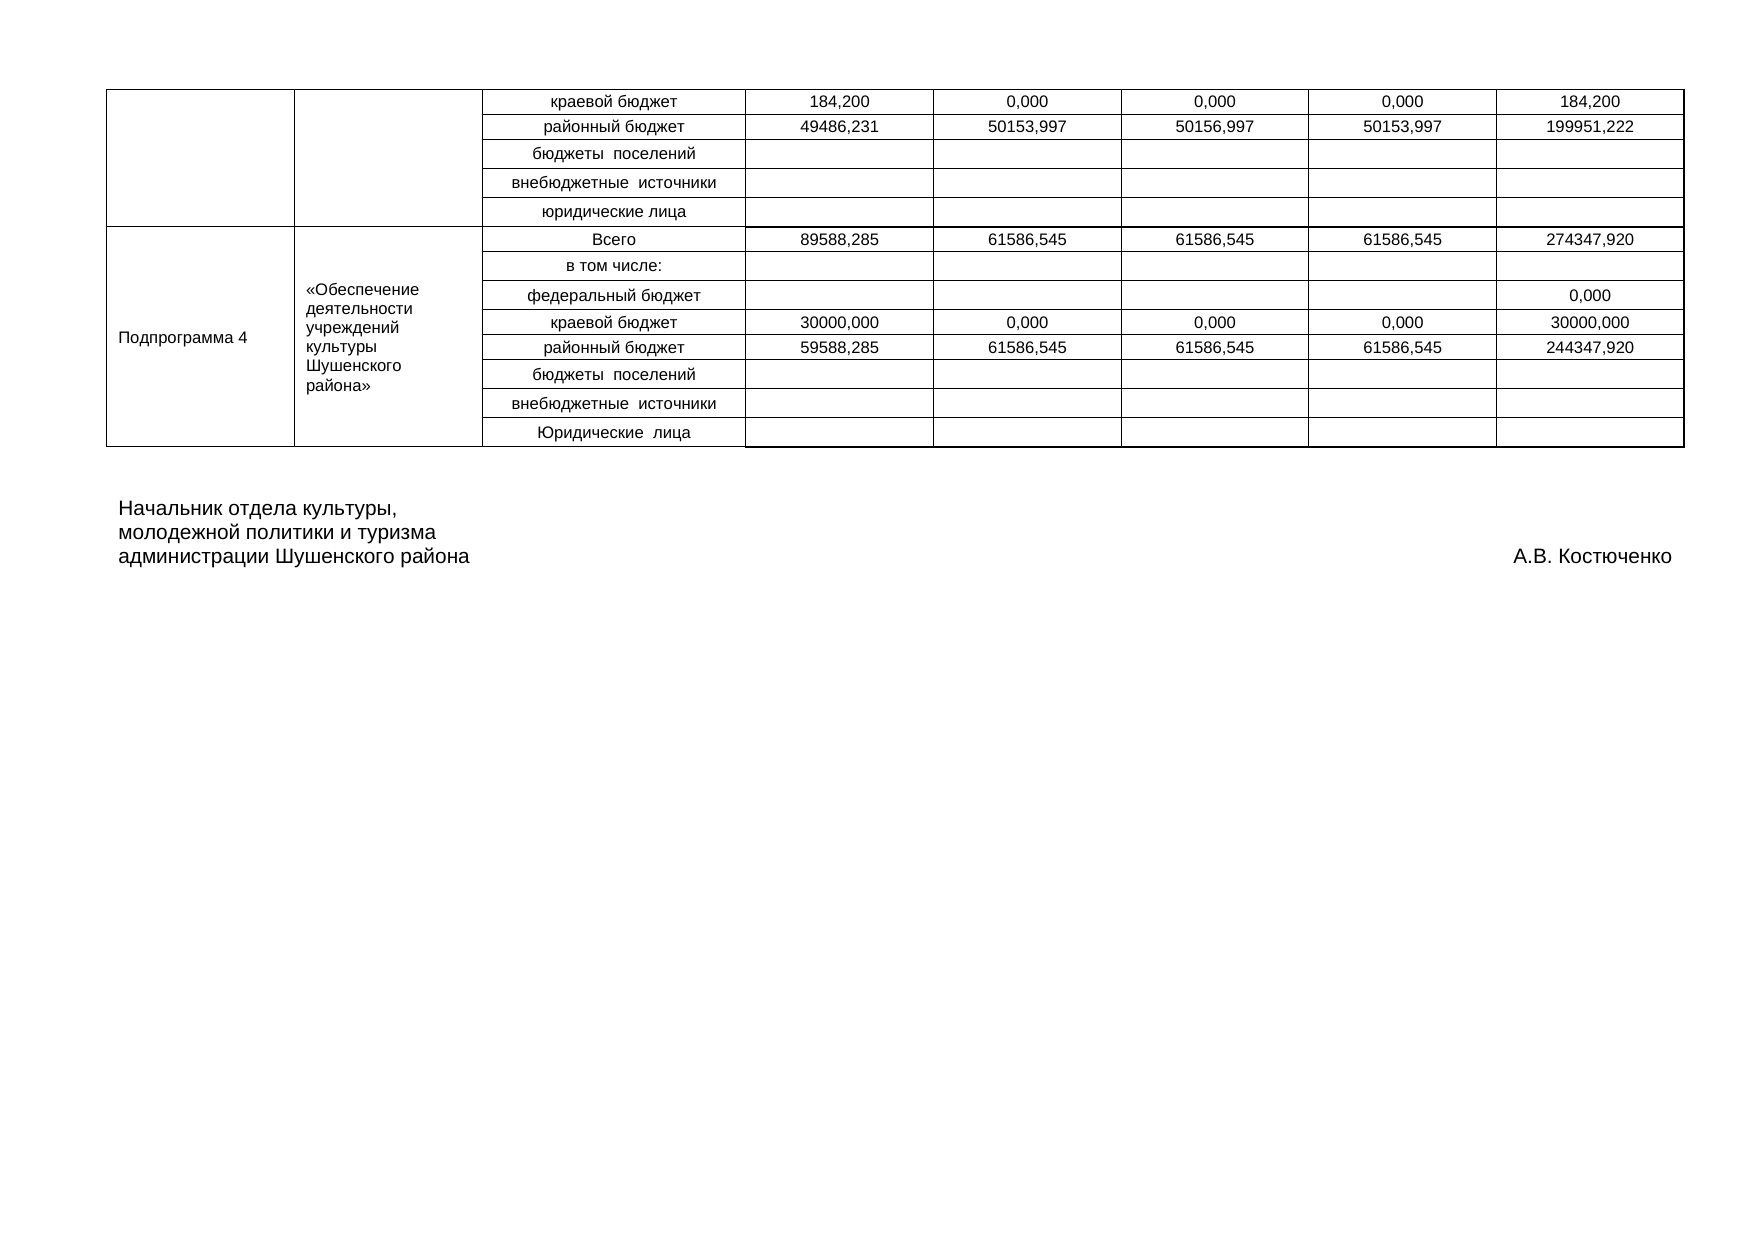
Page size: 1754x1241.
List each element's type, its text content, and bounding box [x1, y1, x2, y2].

table_cell 89588,285 [746, 228, 933, 251]
table_cell [1497, 252, 1683, 280]
text администрации Шушенского района А.В. Костюченко [118, 544, 1695, 568]
table_cell [746, 418, 933, 446]
table_cell [1309, 252, 1496, 280]
table_cell районный бюджет [483, 115, 745, 139]
table_cell 0,000 [1309, 90, 1496, 114]
table_cell [1497, 389, 1683, 417]
table_cell 50153,997 [1309, 115, 1496, 139]
table_cell [1122, 389, 1308, 417]
table_cell [1497, 418, 1683, 446]
table_cell 30000,000 [746, 310, 933, 334]
table_cell 184,200 [1497, 90, 1683, 114]
table_cell [1309, 281, 1496, 309]
table_cell бюджеты поселений [483, 360, 745, 388]
table_cell 0,000 [1309, 310, 1496, 334]
table_cell [934, 252, 1121, 280]
text Начальник отдела культуры, [118, 496, 1695, 520]
table_cell краевой бюджет [483, 90, 745, 114]
table_cell 244347,920 [1497, 335, 1683, 359]
table_cell [934, 360, 1121, 388]
table_cell [934, 418, 1121, 446]
table_cell [1309, 389, 1496, 417]
table_cell [1122, 360, 1308, 388]
table_cell «Обеспечение деятельности учреждений культуры Шушенского района» [295, 227, 482, 446]
table_cell 0,000 [934, 310, 1121, 334]
table_cell 49486,231 [746, 115, 933, 139]
table_cell Всего [483, 227, 745, 251]
table_cell [934, 140, 1121, 168]
table_cell внебюджетные источники [483, 169, 745, 197]
table_cell [1309, 140, 1496, 168]
table_cell бюджеты поселений [483, 140, 745, 168]
table_cell 0,000 [1497, 281, 1683, 309]
table_cell [1122, 198, 1308, 226]
table_cell 274347,920 [1497, 228, 1683, 251]
table_cell [934, 198, 1121, 226]
table_cell 59588,285 [746, 335, 933, 359]
table_cell федеральный бюджет [483, 281, 745, 309]
text молодежной политики и туризма [118, 520, 1695, 544]
table_cell 0,000 [1122, 90, 1308, 114]
table_cell [1497, 360, 1683, 388]
table_cell 30000,000 [1497, 310, 1683, 334]
table_cell 0,000 [1122, 310, 1308, 334]
table_cell [746, 140, 933, 168]
table_cell краевой бюджет [483, 310, 745, 334]
table_cell в том числе: [483, 252, 745, 280]
table_cell 0,000 [934, 90, 1121, 114]
table_cell [746, 389, 933, 417]
table_cell [1122, 281, 1308, 309]
table_cell [1497, 169, 1683, 197]
table_cell внебюджетные источники [483, 389, 745, 417]
table_cell 61586,545 [1122, 335, 1308, 359]
table_cell 50153,997 [934, 115, 1121, 139]
table_cell [1497, 198, 1683, 226]
table_cell [1122, 418, 1308, 446]
table_cell [1122, 169, 1308, 197]
table_cell [746, 360, 933, 388]
table_cell [1309, 360, 1496, 388]
table_cell 184,200 [746, 90, 933, 114]
table_cell [1309, 418, 1496, 446]
table_cell 50156,997 [1122, 115, 1308, 139]
table_cell [1497, 140, 1683, 168]
table_cell [1122, 140, 1308, 168]
table_cell 61586,545 [1309, 228, 1496, 251]
table_cell Юридические лица [483, 418, 745, 446]
table_cell [934, 389, 1121, 417]
table_cell [934, 281, 1121, 309]
table_cell 61586,545 [1122, 228, 1308, 251]
table_cell [1309, 169, 1496, 197]
table_cell юридические лица [483, 198, 745, 226]
table_cell [746, 281, 933, 309]
table_cell 61586,545 [934, 228, 1121, 251]
table_cell 61586,545 [1309, 335, 1496, 359]
table_cell районный бюджет [483, 335, 745, 359]
table_cell 199951,222 [1497, 115, 1683, 139]
table_cell [746, 252, 933, 280]
table_cell [746, 198, 933, 226]
table_cell Подпрограмма 4 [107, 227, 294, 446]
table_cell 61586,545 [934, 335, 1121, 359]
table_cell [934, 169, 1121, 197]
table_cell [746, 169, 933, 197]
table_cell [1309, 198, 1496, 226]
table_cell [1122, 252, 1308, 280]
